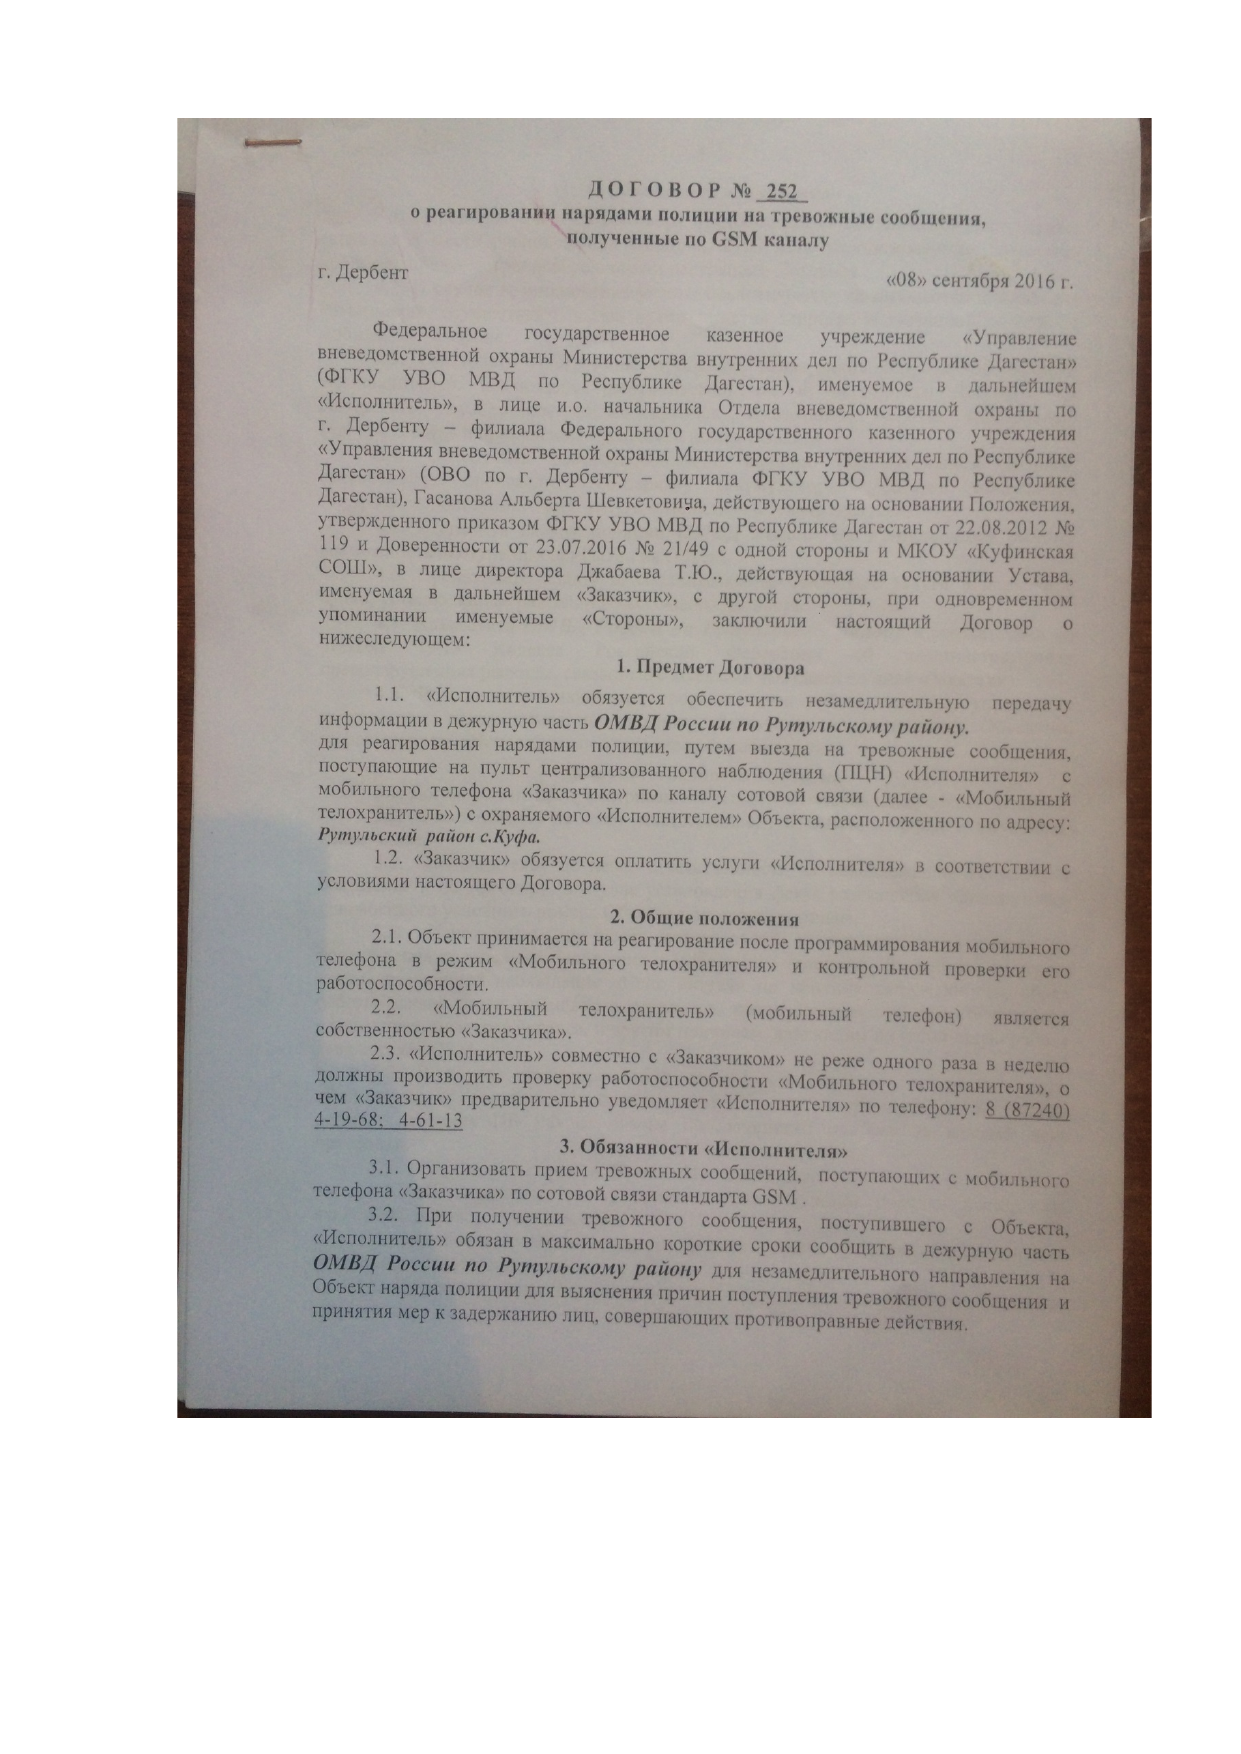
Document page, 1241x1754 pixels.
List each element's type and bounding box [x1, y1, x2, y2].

picture [177, 118, 1152, 1418]
